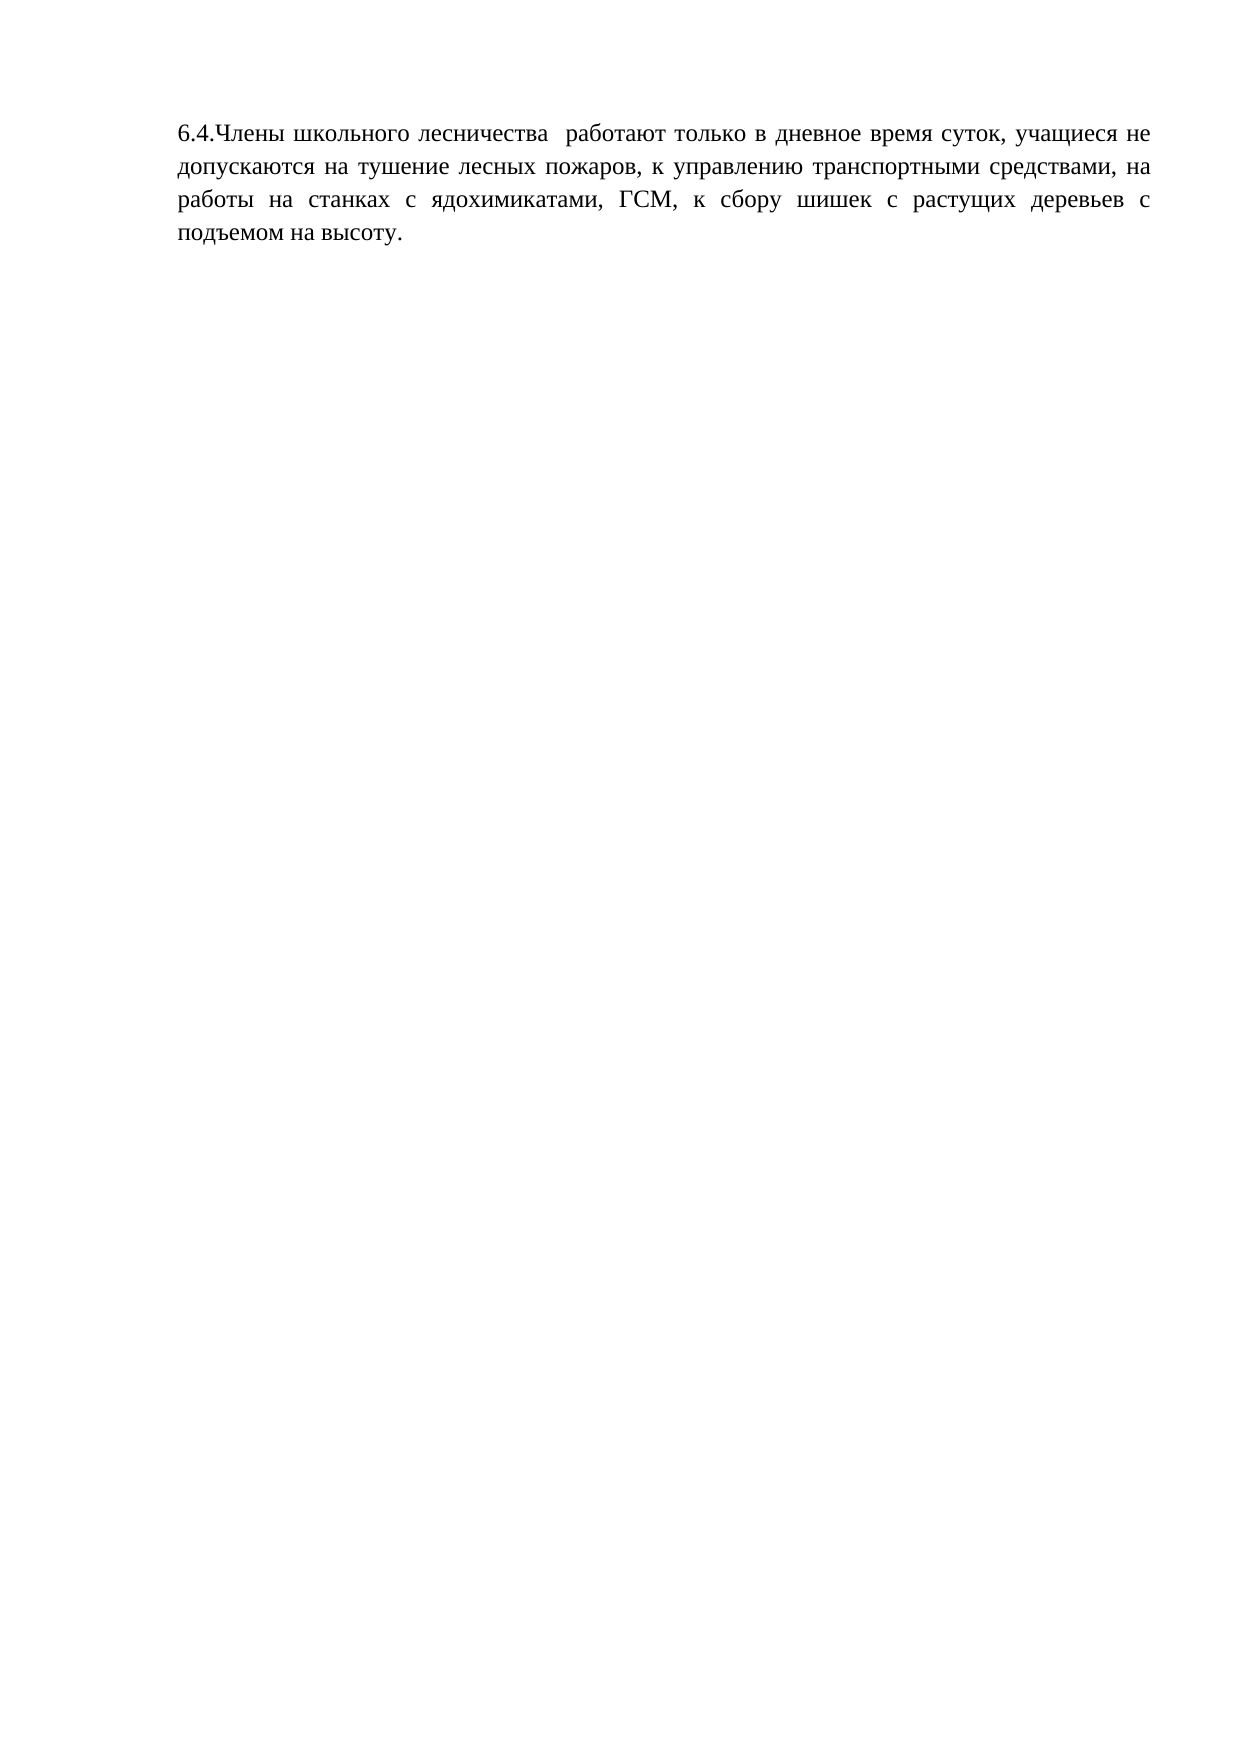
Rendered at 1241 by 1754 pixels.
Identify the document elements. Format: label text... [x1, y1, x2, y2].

text 6.4.Члены школьного лесничества работают только в дневное время суток, учащиеся не допускаются на тушение лесных пожаров, к управлению транспортными средствами, на работы на станках с ядохимикатами, ГСМ, к сбору шишек с растущих деревьев с подъемом на высоту. [177, 118, 1152, 246]
